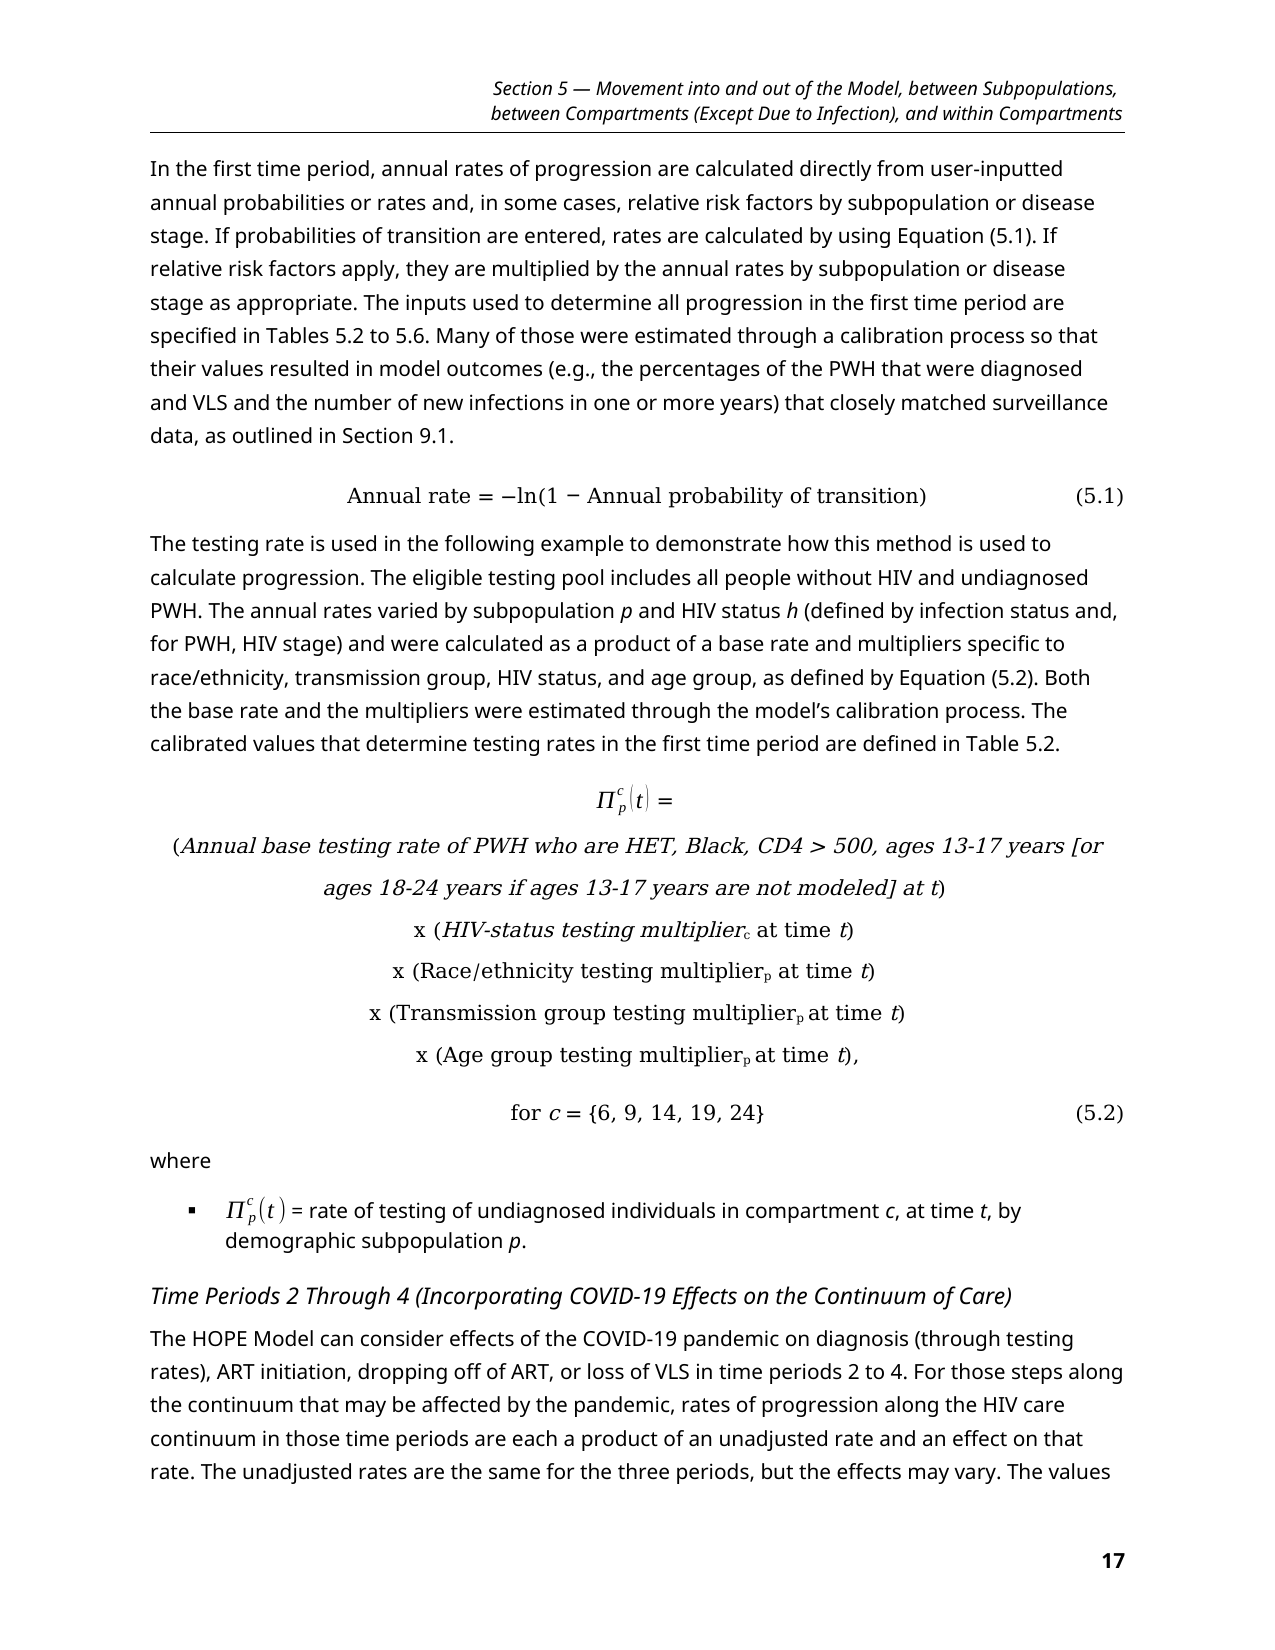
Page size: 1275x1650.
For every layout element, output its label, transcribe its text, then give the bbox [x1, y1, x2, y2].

text for c = {6, 9, 14, 19, 24} (5.2) [150, 1083, 1125, 1125]
text where [150, 1142, 1125, 1175]
text = rate of testing of undiagnosed individuals in compartment c, at time t, by demographic subpopulation p. [187, 1192, 1125, 1255]
subtitle Time Periods 2 Through 4 (Incorporating COVID-19 Effects on the Continuum of Care) [150, 1280, 1125, 1311]
text Annual rate = −ln(1 ‒ Annual probability of transition) (5.1) [150, 467, 1125, 508]
text In the first time period, annual rates of progression are calculated directly from user-inputted annual probabilities or rates and, in some cases, relative risk factors by subpopulation or disease stage. If probabilities of transition are entered, rates are calculated by using Equation (5.1). If relative risk factors apply, they are multiplied by the annual rates by subpopulation or disease stage as appropriate. The inputs used to determine all progression in the first time period are specified in Tables 5.2 to 5.6. Many of those were estimated through a calibration process so that their values resulted in model outcomes (e.g., the percentages of the PWH that were diagnosed and VLS and the number of new infections in one or more years) that closely matched surveillance data, as outlined in Section 9.1. [150, 150, 1125, 450]
text = (Annual base testing rate of PWH who are HET, Black, CD4 > 500, ages 13-17 years [or ages 18-24 years if ages 13-17 years are not modeled] at t) x (HIV-status testing multiplierc at time t) x (Race/ethnicity testing multiplierp at time t) x (Transmission group testing multiplierp at time t) x (Age group testing multiplierp at time t), [150, 775, 1125, 1067]
text The testing rate is used in the following example to demonstrate how this method is used to calculate progression. The eligible testing pool includes all people without HIV and undiagnosed PWH. The annual rates varied by subpopulation p and HIV status h (defined by infection status and, for PWH, HIV stage) and were calculated as a product of a base rate and multipliers specific to race/ethnicity, transmission group, HIV status, and age group, as defined by Equation (5.2). Both the base rate and the multipliers were estimated through the model’s calibration process. The calibrated values that determine testing rates in the first time period are defined in Table 5.2. [150, 525, 1125, 758]
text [150, 1319, 1125, 1486]
